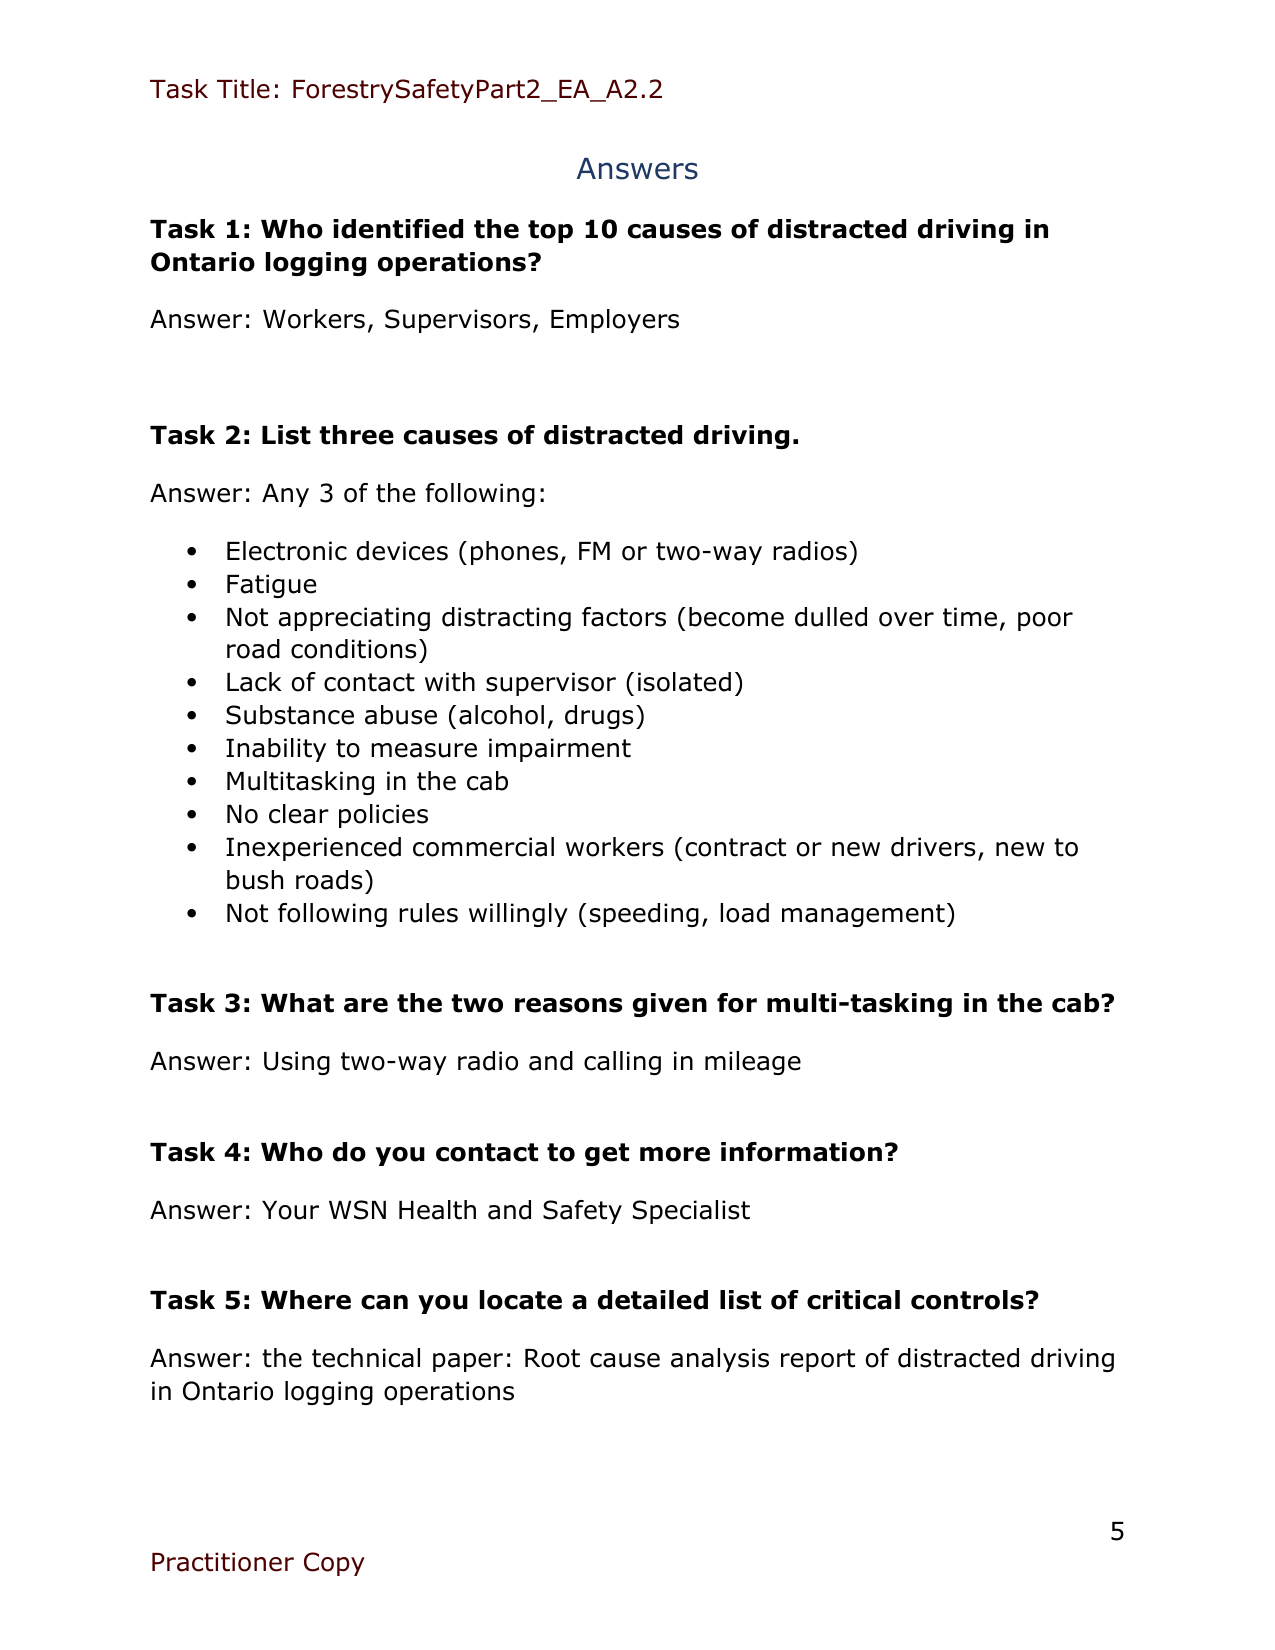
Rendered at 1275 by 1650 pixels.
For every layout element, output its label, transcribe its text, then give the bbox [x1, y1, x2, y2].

text Answer: Your WSN Health and Safety Specialist [150, 1194, 1125, 1224]
list Substance abuse (alcohol, drugs) [187, 699, 1125, 730]
list Multitasking in the cab [187, 765, 1125, 796]
text Task 5: Where can you locate a detailed list of critical controls? [150, 1252, 1125, 1315]
text Answer: Using two-way radio and calling in mileage [150, 1046, 1125, 1076]
text Task 2: List three causes of distracted driving. [150, 419, 1125, 450]
text Task 4: Who do you contact to get more information? [150, 1103, 1125, 1167]
list Inability to measure impairment [187, 732, 1125, 763]
list Electronic devices (phones, FM or two-way radios) [187, 535, 1125, 566]
text Task 3: What are the two reasons given for multi-tasking in the cab? [150, 955, 1125, 1018]
list Lack of contact with supervisor (isolated) [187, 667, 1125, 697]
text Task 1: Who identified the top 10 causes of distracted driving in Ontario logging operations? [150, 213, 1125, 276]
list Inexperienced commercial workers (contract or new drivers, new to bush roads) [187, 831, 1125, 894]
list Not appreciating distracting factors (become dulled over time, poor road conditions) [187, 601, 1125, 664]
subtitle Answers [150, 150, 1125, 185]
list Fatigue [187, 568, 1125, 598]
list Not following rules willingly (speeding, load management) [187, 897, 1125, 927]
text Answer: the technical paper: Root cause analysis report of distracted driving in Ontario logging operations [150, 1342, 1125, 1406]
text Answer: Workers, Supervisors, Employers [150, 304, 1125, 334]
text Answer: Any 3 of the following: [150, 477, 1125, 508]
list No clear policies [187, 798, 1125, 829]
